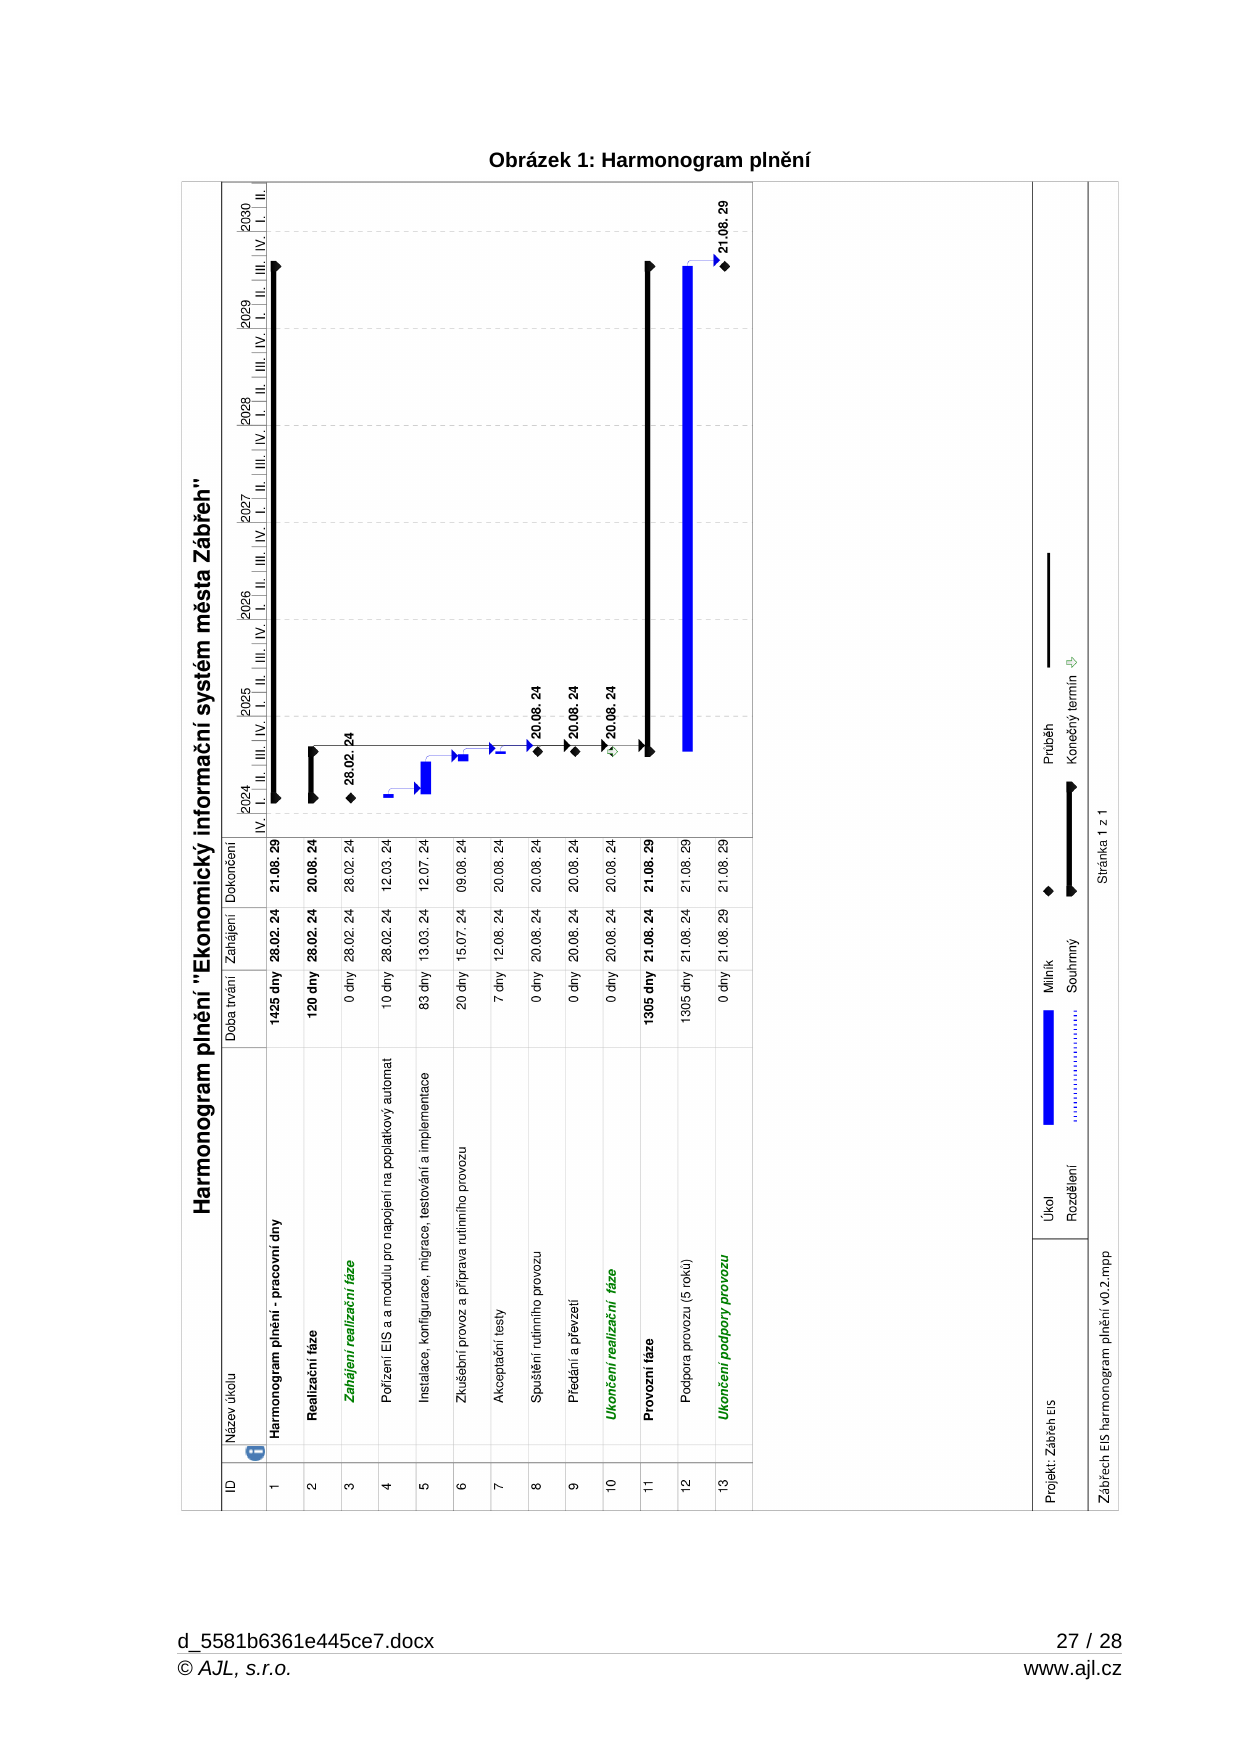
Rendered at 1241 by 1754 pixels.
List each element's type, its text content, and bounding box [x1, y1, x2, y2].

picture [177, 177, 1123, 1515]
text Obrázek 1: Harmonogram plnění [177, 148, 1122, 172]
